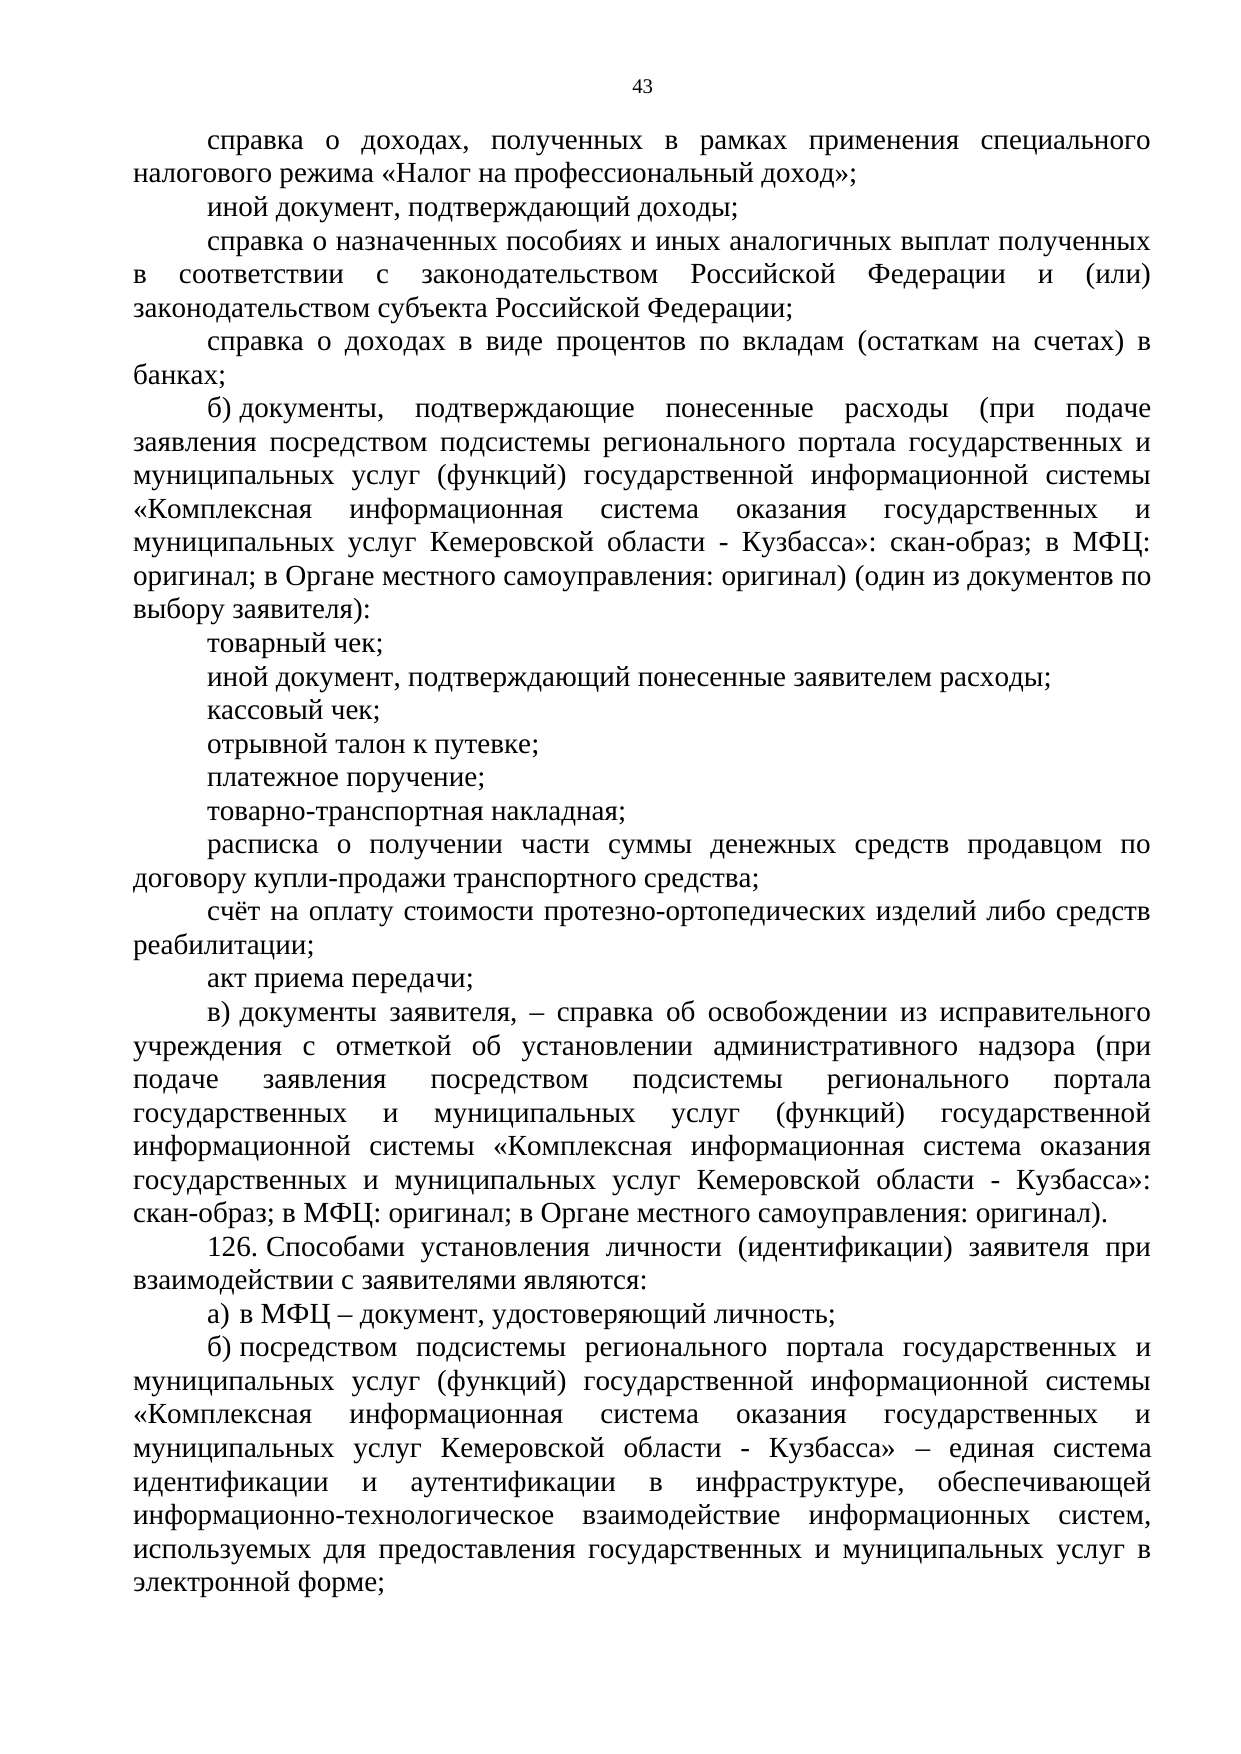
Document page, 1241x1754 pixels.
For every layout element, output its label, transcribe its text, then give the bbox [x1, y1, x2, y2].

text товарно-транспортная накладная; [133, 793, 1152, 826]
text справка о доходах в виде процентов по вкладам (остаткам на счетах) в банках; [133, 323, 1152, 390]
text акт приема передачи; [133, 961, 1152, 994]
text кассовый чек; [133, 692, 1152, 726]
text иной документ, подтверждающий доходы; [133, 189, 1152, 223]
text отрывной талон к путевке; [133, 726, 1152, 759]
list в МФЦ – документ, удостоверяющий личность; [133, 1296, 1152, 1329]
text расписка о получении части суммы денежных средств продавцом по договору купли-продажи транспортного средства; [133, 826, 1152, 893]
list Способами установления личности (идентификации) заявителя при взаимодействии с заявителями являются: [133, 1229, 1152, 1296]
list посредством подсистемы регионального портала государственных и муниципальных услуг (функций) государственной информационной системы «Комплексная информационная система оказания государственных и муниципальных услуг Кемеровской области - Кузбасса» – единая система идентификации и аутентификации в инфраструктуре, обеспечивающей информационно-технологическое взаимодействие информационных систем, используемых для предоставления государственных и муниципальных услуг в электронной форме; [133, 1329, 1152, 1598]
text иной документ, подтверждающий понесенные заявителем расходы; [133, 659, 1152, 692]
list документы, подтверждающие понесенные расходы (при подаче заявления посредством подсистемы регионального портала государственных и муниципальных услуг (функций) государственной информационной системы «Комплексная информационная система оказания государственных и муниципальных услуг Кемеровской области - Кузбасса»: скан-образ; в МФЦ: оригинал; в Органе местного самоуправления: оригинал) (один из документов по выбору заявителя): [133, 390, 1152, 625]
text платежное поручение; [133, 759, 1152, 793]
text справка о назначенных пособиях и иных аналогичных выплат полученных в соответствии с законодательством Российской Федерации и (или) законодательством субъекта Российской Федерации; [133, 223, 1152, 323]
list документы заявителя, – справка об освобождении из исправительного учреждения с отметкой об установлении административного надзора (при подаче заявления посредством подсистемы регионального портала государственных и муниципальных услуг (функций) государственной информационной системы «Комплексная информационная система оказания государственных и муниципальных услуг Кемеровской области - Кузбасса»: скан-образ; в МФЦ: оригинал; в Органе местного самоуправления: оригинал). [133, 994, 1152, 1229]
text счёт на оплату стоимости протезно-ортопедических изделий либо средств реабилитации; [133, 893, 1152, 961]
text товарный чек; [133, 625, 1152, 659]
text справка о доходах, полученных в рамках применения специального налогового режима «Налог на профессиональный доход»; [133, 122, 1152, 189]
